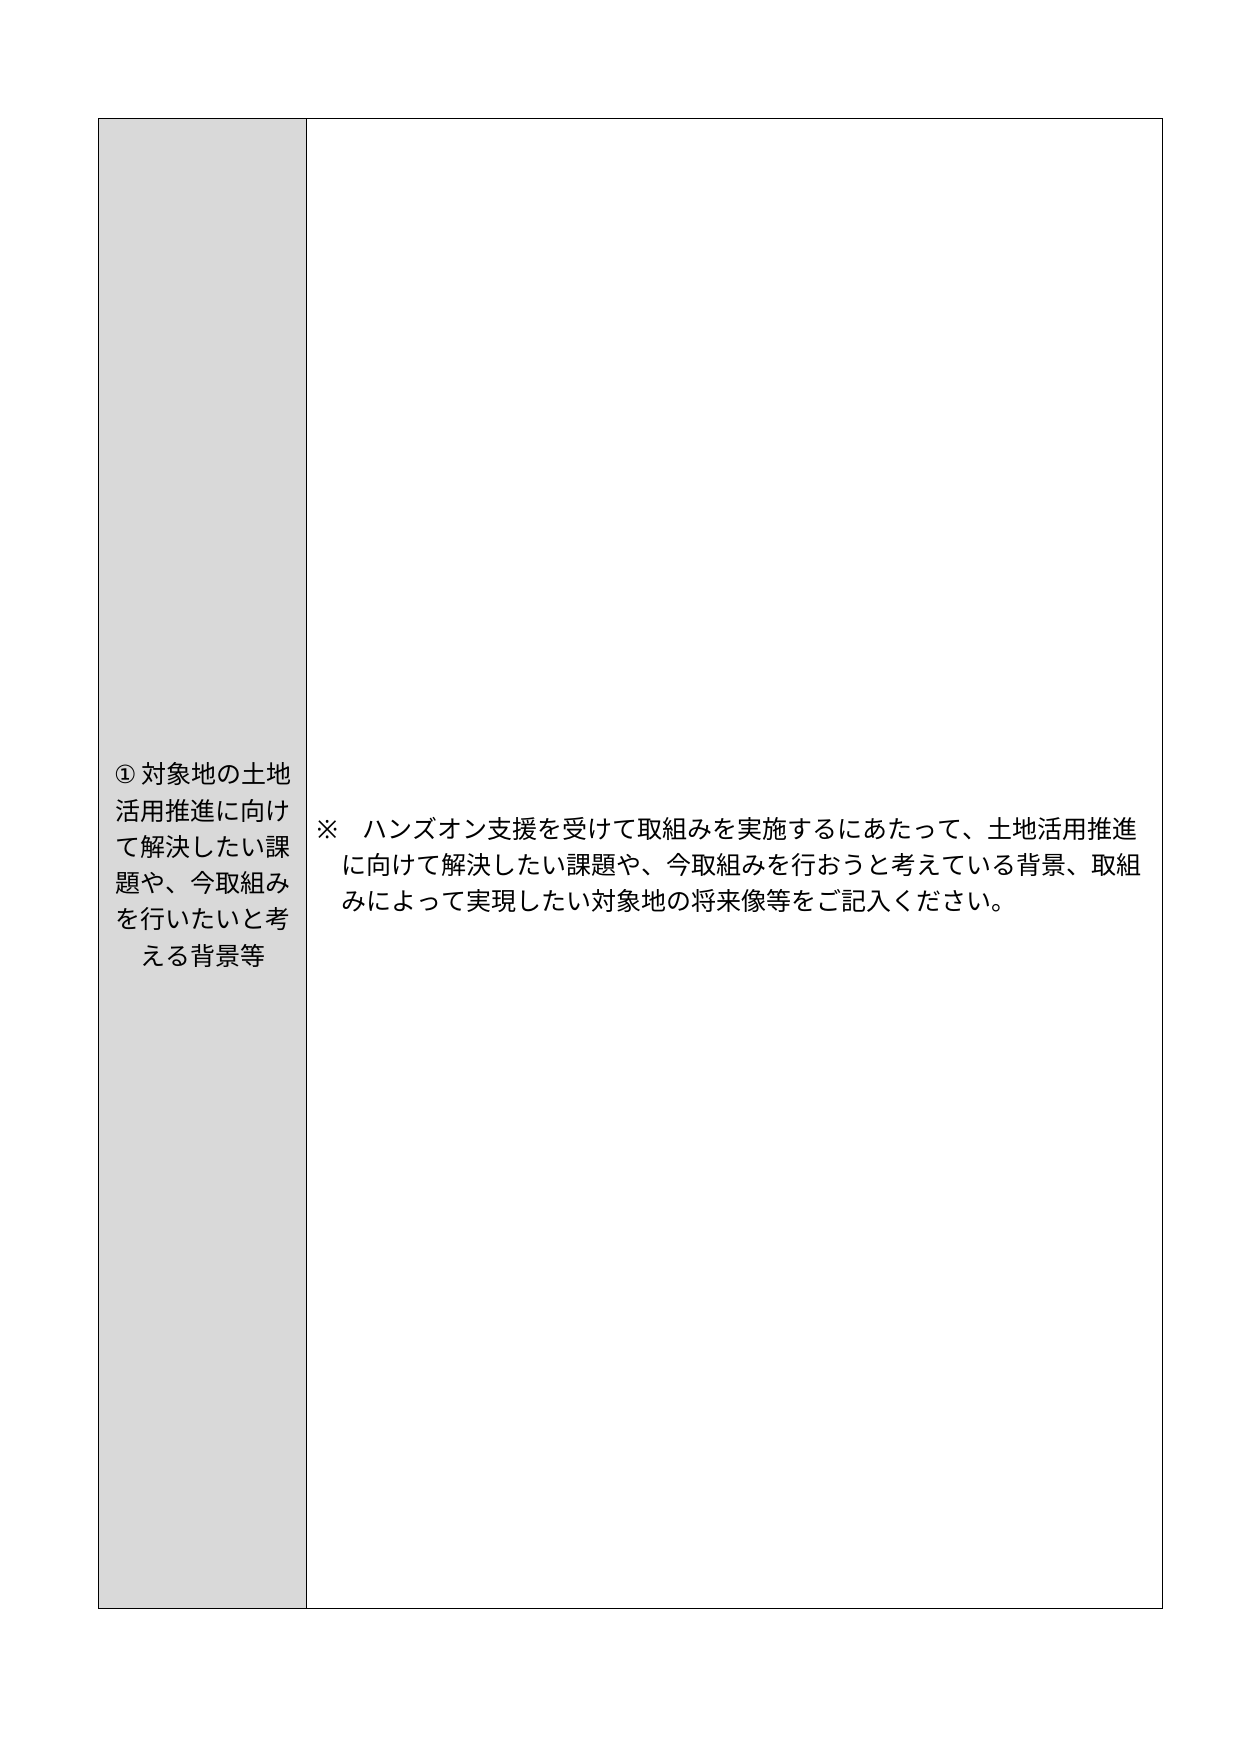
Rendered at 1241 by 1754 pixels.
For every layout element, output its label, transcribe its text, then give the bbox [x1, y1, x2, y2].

table_header ※ ハンズオン支援を受けて取組みを実施するにあたって、土地活用推進に向けて解決したい課題や、今取組みを行おうと考えている背景、取組みによって実現したい対象地の将来像等をご記入ください。 [307, 119, 1162, 1608]
table_header ①対象地の土地活用推進に向けて解決したい課題や、今取組みを行いたいと考える背景等 [99, 119, 306, 1608]
